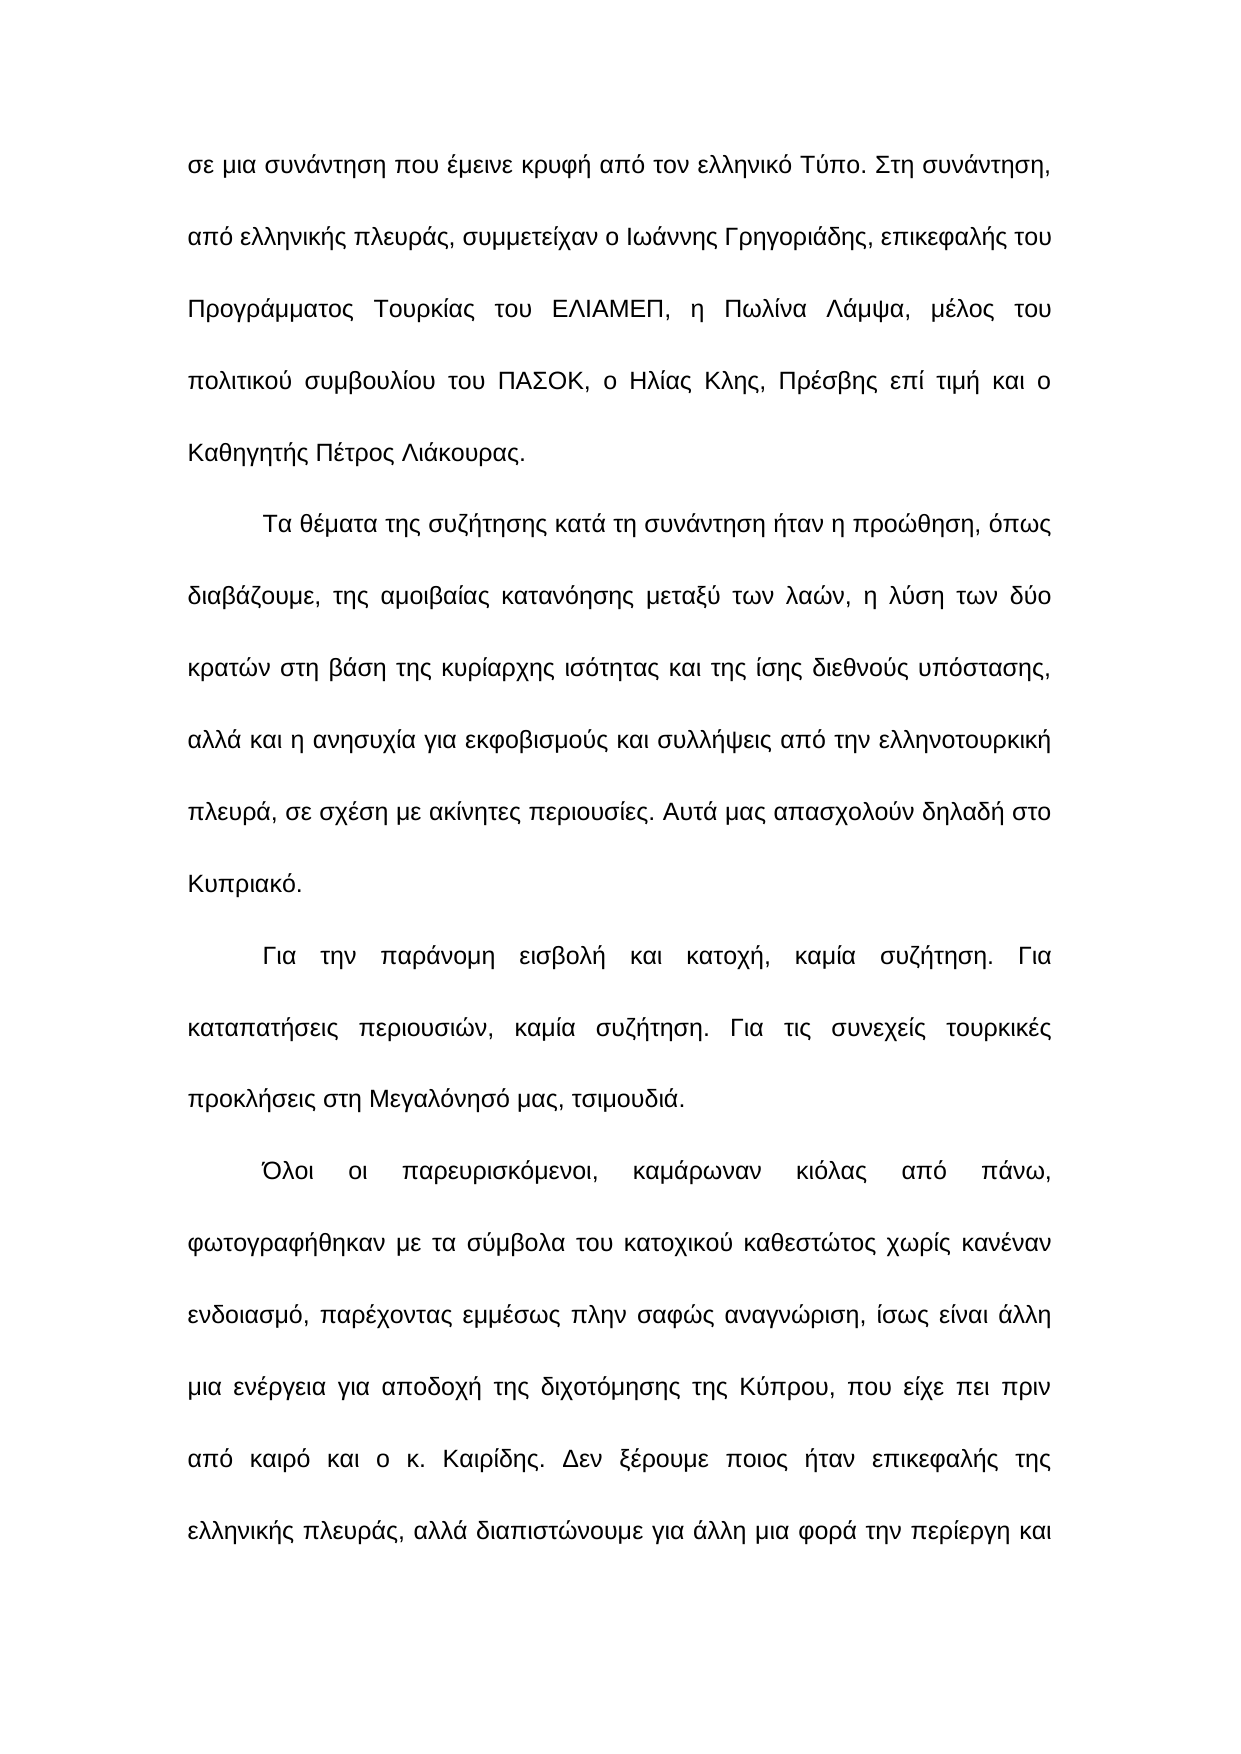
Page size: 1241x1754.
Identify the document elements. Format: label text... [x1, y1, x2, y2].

text Για την παράνομη εισβολή και κατοχή, καμία συζήτηση. Για καταπατήσεις περιουσιών, καμία συζήτηση. Για τις συνεχείς τουρκικές προκλήσεις στη Μεγαλόνησό μας, τσιμουδιά. [187, 941, 1053, 1113]
text Τα θέματα της συζήτησης κατά τη συνάντηση ήταν η προώθηση, όπως διαβάζουμε, της αμοιβαίας κατανόησης μεταξύ των λαών, η λύση των δύο κρατών στη βάση της κυρίαρχης ισότητας και της ίσης διεθνούς υπόστασης, αλλά και η ανησυχία για εκφοβισμούς και συλλήψεις από την ελληνοτουρκική πλευρά, σε σχέση με ακίνητες περιουσίες. Αυτά μας απασχολούν δηλαδή στο Κυπριακό. [187, 509, 1053, 897]
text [187, 150, 1053, 466]
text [187, 1156, 1053, 1544]
